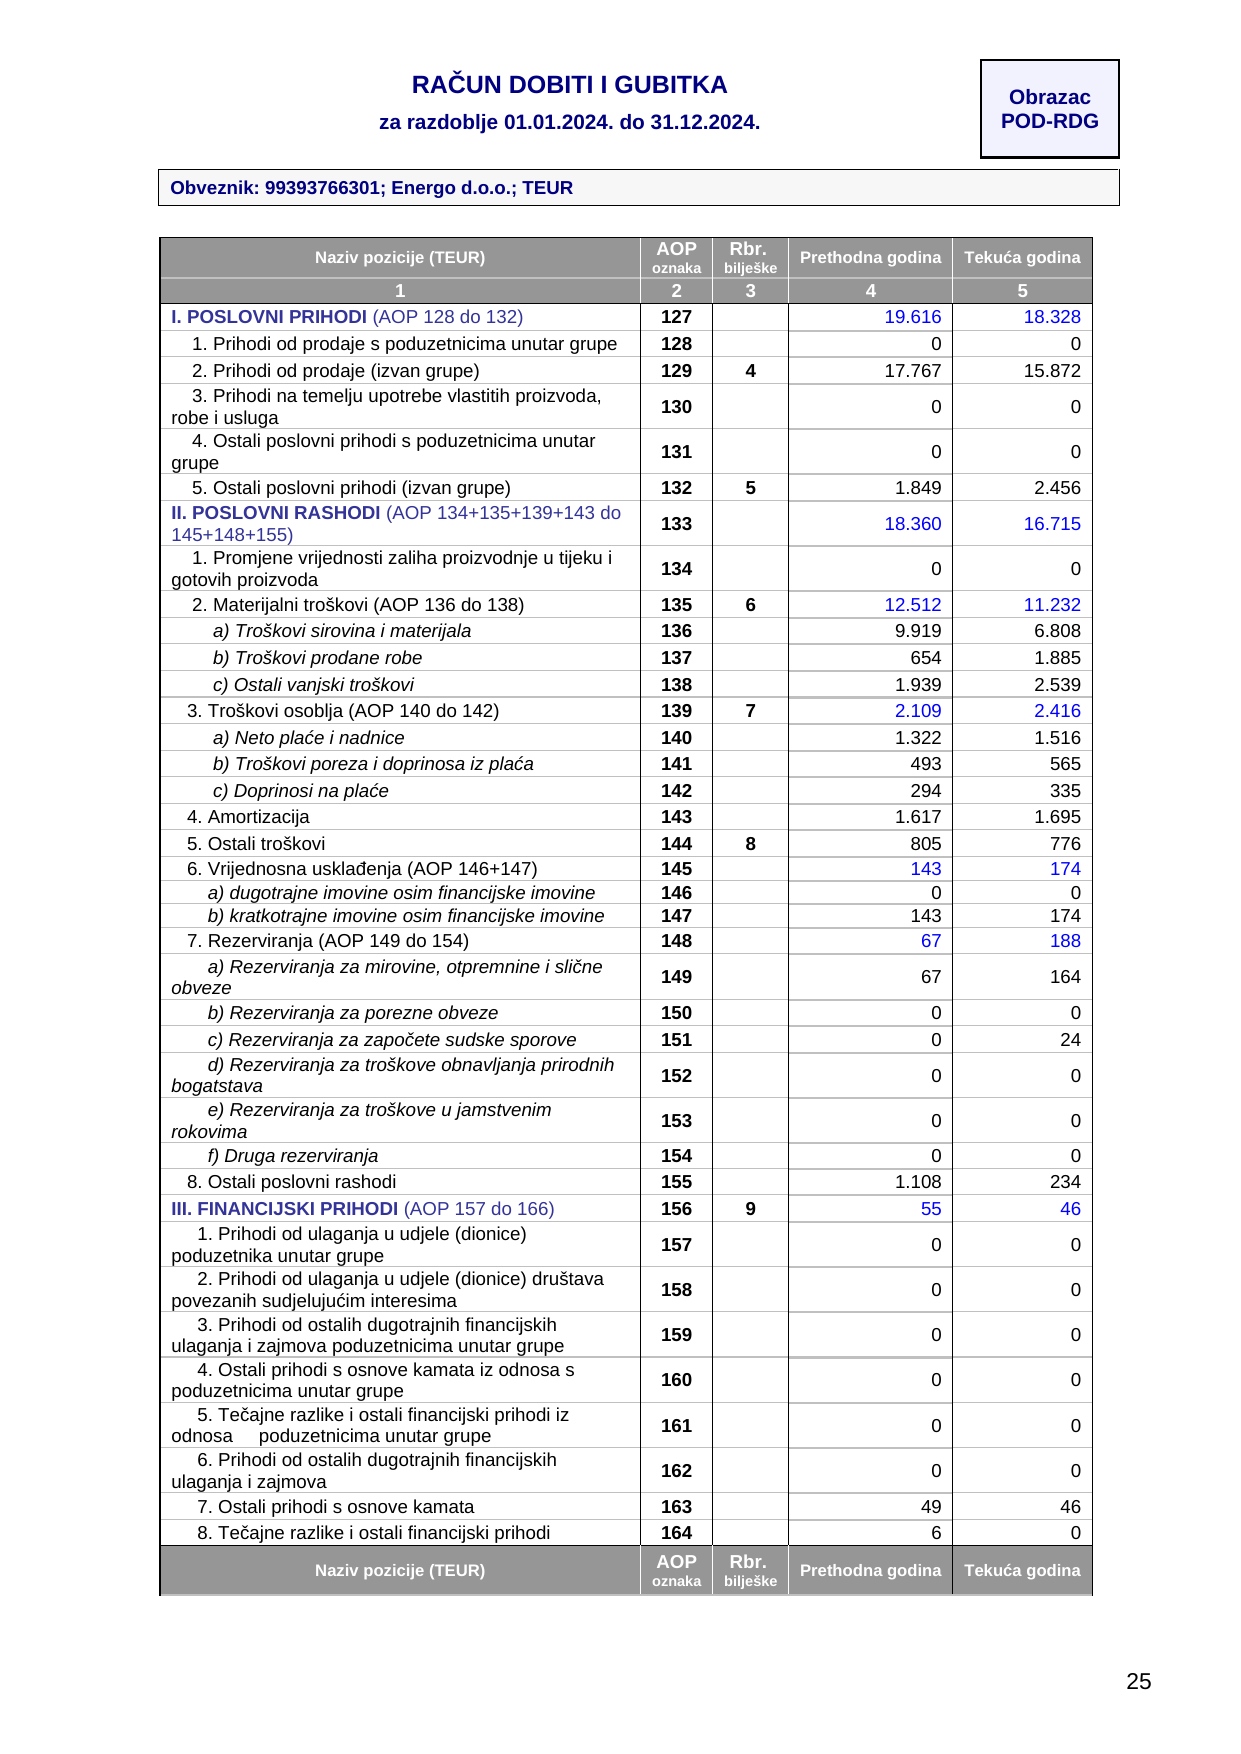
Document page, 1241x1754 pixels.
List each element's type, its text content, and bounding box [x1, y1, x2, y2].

table_cell 6 [713, 591, 788, 617]
table_cell [713, 429, 788, 473]
table_cell 0 [953, 1222, 1092, 1266]
table_header Tekuća godina [953, 238, 1092, 277]
table_cell 12.512 [789, 592, 952, 617]
table_cell 144 [641, 830, 712, 856]
table_cell 174 [953, 857, 1092, 879]
table_cell 0 [789, 1144, 952, 1168]
table_cell 0 [953, 1143, 1092, 1168]
table_cell 139 [641, 698, 712, 723]
table_cell 136 [641, 618, 712, 643]
table_cell 6. Vrijednosna usklađenja (AOP 146+147) [161, 857, 640, 879]
table_cell 49 [789, 1494, 952, 1519]
table_cell 162 [641, 1448, 712, 1492]
table_cell 154 [641, 1143, 712, 1168]
table_cell 188 [953, 928, 1092, 953]
table_cell 46 [953, 1195, 1092, 1221]
table_cell 5. Tečajne razlike i ostali financijski prihodi iz odnosa poduzetnicima unutar grupe [161, 1403, 640, 1447]
table_cell [713, 618, 788, 643]
table_cell 134 [641, 546, 712, 590]
table_cell 1.939 [789, 672, 952, 696]
table_cell [713, 1143, 788, 1168]
table_cell 0 [953, 1520, 1092, 1545]
table_cell I. POSLOVNI PRIHODI (AOP 128 do 132) [161, 304, 640, 330]
table_cell [713, 1312, 788, 1356]
table_cell 67 [789, 929, 952, 953]
table_cell 0 [789, 332, 952, 356]
table_cell 1 [161, 279, 640, 303]
table_cell [713, 804, 788, 829]
table_cell [713, 751, 788, 776]
table_cell c) Doprinosi na plaće [161, 777, 640, 803]
table_cell [713, 546, 788, 590]
table_cell 8. Tečajne razlike i ostali financijski prihodi [161, 1520, 640, 1545]
table_cell 11.232 [953, 591, 1092, 617]
table_cell 1.617 [789, 805, 952, 829]
table_cell 149 [641, 954, 712, 998]
table_cell 148 [641, 928, 712, 953]
table_cell 1.695 [953, 804, 1092, 829]
table_cell 2.109 [789, 699, 952, 723]
table_cell 0 [953, 1312, 1092, 1356]
table_header Prethodna godina [789, 238, 952, 277]
table_cell 335 [953, 777, 1092, 803]
table_cell 55 [789, 1196, 952, 1221]
table_header AOP oznaka [641, 238, 712, 277]
table_cell b) Rezerviranja za porezne obveze [161, 1000, 640, 1025]
table_cell [713, 1358, 788, 1402]
table_cell [713, 644, 788, 670]
table_cell [713, 1403, 788, 1447]
table_header Naziv pozicije (TEUR) [161, 238, 640, 277]
table_cell a) Troškovi sirovina i materijala [161, 618, 640, 643]
table_cell 18.360 [789, 502, 952, 545]
table_cell 1.108 [789, 1170, 952, 1194]
table_cell [713, 384, 788, 428]
table_cell 2.416 [953, 698, 1092, 723]
table_cell 0 [953, 546, 1092, 590]
table_cell [713, 671, 788, 696]
table_cell 9.919 [789, 619, 952, 643]
table_cell 0 [789, 1449, 952, 1492]
table_cell 0 [953, 1358, 1092, 1402]
table_cell 3. Prihodi od ostalih dugotrajnih financijskih ulaganja i zajmova poduzetnicima unutar grupe [161, 1312, 640, 1356]
table_cell 234 [953, 1169, 1092, 1194]
table_cell 1.322 [789, 725, 952, 749]
table_cell III. FINANCIJSKI PRIHODI (AOP 157 do 166) [161, 1195, 640, 1221]
table_cell 4. Ostali prihodi s osnove kamata iz odnosa s poduzetnicima unutar grupe [161, 1358, 640, 1402]
table_cell b) Troškovi prodane robe [161, 644, 640, 670]
table_cell 0 [953, 1267, 1092, 1311]
table_cell 2. Prihodi od ulaganja u udjele (dionice) društava povezanih sudjelujućim interesima [161, 1267, 640, 1311]
table_cell 0 [789, 1404, 952, 1447]
table_cell 565 [953, 751, 1092, 776]
table_cell 805 [789, 831, 952, 856]
table_cell 135 [641, 591, 712, 617]
table_cell 0 [789, 1359, 952, 1402]
table_cell 16.715 [953, 501, 1092, 545]
table_cell 0 [953, 429, 1092, 473]
table_cell [713, 1098, 788, 1142]
table_cell b) kratkotrajne imovine osim financijske imovine [161, 904, 640, 927]
table_cell 159 [641, 1312, 712, 1356]
table_cell 0 [789, 1001, 952, 1025]
table_cell 2 [641, 279, 712, 303]
table_cell 0 [789, 385, 952, 428]
table_cell 493 [789, 752, 952, 776]
table_cell [713, 1493, 788, 1519]
table_cell [713, 1267, 788, 1311]
table_cell 152 [641, 1053, 712, 1097]
table_cell 143 [789, 858, 952, 879]
table_cell 174 [953, 904, 1092, 927]
table_cell 19.616 [789, 304, 952, 330]
table_cell 15.872 [953, 357, 1092, 383]
table_cell 0 [789, 882, 952, 903]
table_cell 143 [641, 804, 712, 829]
table_cell 153 [641, 1098, 712, 1142]
table_cell 7. Ostali prihodi s osnove kamata [161, 1493, 640, 1519]
table_cell [713, 857, 788, 879]
table_cell 0 [789, 1099, 952, 1142]
table_cell 3. Prihodi na temelju upotrebe vlastitih proizvoda, robe i usluga [161, 384, 640, 428]
table_cell Tekuća godina [953, 1546, 1092, 1594]
table_cell 143 [789, 905, 952, 927]
table_cell 2.539 [953, 671, 1092, 696]
table_cell [713, 954, 788, 998]
table_cell 1. Prihodi od ulaganja u udjele (dionice) poduzetnika unutar grupe [161, 1222, 640, 1266]
table_cell 1.849 [789, 475, 952, 500]
table_cell 8 [713, 830, 788, 856]
table_cell 145 [641, 857, 712, 879]
table_cell [713, 1169, 788, 1194]
table_cell 155 [641, 1169, 712, 1194]
table_cell 128 [641, 331, 712, 356]
table_cell 1. Promjene vrijednosti zaliha proizvodnje u tijeku i gotovih proizvoda [161, 546, 640, 590]
table_cell 160 [641, 1358, 712, 1402]
table_cell 138 [641, 671, 712, 696]
table_cell 141 [641, 751, 712, 776]
table_cell 0 [953, 384, 1092, 428]
table_cell 5. Ostali poslovni prihodi (izvan grupe) [161, 474, 640, 500]
table_cell 140 [641, 724, 712, 749]
table_cell AOP oznaka [641, 1546, 712, 1594]
table_cell 6. Prihodi od ostalih dugotrajnih financijskih ulaganja i zajmova [161, 1448, 640, 1492]
table_cell 163 [641, 1493, 712, 1519]
table_cell 5 [953, 279, 1092, 303]
table_cell 2.456 [953, 474, 1092, 500]
table_cell 0 [789, 1313, 952, 1356]
table_cell 7. Rezerviranja (AOP 149 do 154) [161, 928, 640, 953]
table_cell 18.328 [953, 304, 1092, 330]
table_cell [713, 304, 788, 330]
table_cell [713, 904, 788, 927]
table_cell 4 [789, 279, 952, 303]
table_cell [713, 501, 788, 545]
table_cell 150 [641, 1000, 712, 1025]
table_cell 164 [953, 954, 1092, 998]
table_cell [713, 881, 788, 903]
table_cell 0 [789, 1054, 952, 1097]
table_cell c) Ostali vanjski troškovi [161, 671, 640, 696]
table_cell 127 [641, 304, 712, 330]
table_cell 4. Ostali poslovni prihodi s poduzetnicima unutar grupe [161, 429, 640, 473]
table_cell 164 [641, 1520, 712, 1545]
table_cell 161 [641, 1403, 712, 1447]
table_cell Naziv pozicije (TEUR) [161, 1546, 640, 1594]
table_cell 3. Troškovi osoblja (AOP 140 do 142) [161, 698, 640, 723]
table_cell 0 [953, 1448, 1092, 1492]
table_cell c) Rezerviranja za započete sudske sporove [161, 1026, 640, 1052]
table_cell 0 [953, 331, 1092, 356]
table_cell 5 [713, 474, 788, 500]
table_cell 0 [789, 430, 952, 473]
table_cell 156 [641, 1195, 712, 1221]
table_cell [713, 777, 788, 803]
table_cell [713, 1000, 788, 1025]
table_cell 4. Amortizacija [161, 804, 640, 829]
table_cell d) Rezerviranja za troškove obnavljanja prirodnih bogatstava [161, 1053, 640, 1097]
table_cell [713, 1448, 788, 1492]
table_cell 137 [641, 644, 712, 670]
table_cell 776 [953, 830, 1092, 856]
table_cell 654 [789, 645, 952, 670]
table_cell 0 [953, 1000, 1092, 1025]
table_cell [713, 1053, 788, 1097]
table_cell 7 [713, 698, 788, 723]
table_cell 0 [953, 1053, 1092, 1097]
table_cell 131 [641, 429, 712, 473]
table_cell 6 [789, 1521, 952, 1545]
table_cell 4 [713, 357, 788, 383]
table_cell 294 [789, 778, 952, 803]
table_cell 3 [713, 279, 788, 303]
table_cell a) Neto plaće i nadnice [161, 724, 640, 749]
table_cell b) Troškovi poreza i doprinosa iz plaća [161, 751, 640, 776]
table_cell [713, 928, 788, 953]
table_cell 146 [641, 881, 712, 903]
table_cell 67 [789, 955, 952, 998]
table_cell [713, 1520, 788, 1545]
table_cell 147 [641, 904, 712, 927]
table_cell a) dugotrajne imovine osim financijske imovine [161, 881, 640, 903]
table_cell 132 [641, 474, 712, 500]
table_cell 130 [641, 384, 712, 428]
table_cell 1.885 [953, 644, 1092, 670]
table_cell f) Druga rezerviranja [161, 1143, 640, 1168]
table_cell Prethodna godina [789, 1546, 952, 1594]
table_cell [713, 1222, 788, 1266]
table_cell 0 [789, 1268, 952, 1311]
table_cell 142 [641, 777, 712, 803]
table_cell a) Rezerviranja za mirovine, otpremnine i slične obveze [161, 954, 640, 998]
table_cell 17.767 [789, 358, 952, 383]
table_cell 1. Prihodi od prodaje s poduzetnicima unutar grupe [161, 331, 640, 356]
table_cell 133 [641, 501, 712, 545]
table_cell 129 [641, 357, 712, 383]
table_cell [713, 1026, 788, 1052]
table_header Rbr. bilješke [713, 238, 788, 277]
table_cell 6.808 [953, 618, 1092, 643]
table_cell 0 [789, 547, 952, 590]
table_cell 9 [713, 1195, 788, 1221]
table_cell Rbr. bilješke [713, 1546, 788, 1594]
table_cell 46 [953, 1493, 1092, 1519]
table_cell 0 [953, 1403, 1092, 1447]
table_cell 0 [953, 881, 1092, 903]
table_cell e) Rezerviranja za troškove u jamstvenim rokovima [161, 1098, 640, 1142]
table_cell 0 [953, 1098, 1092, 1142]
table_cell 0 [789, 1027, 952, 1052]
table_cell 1.516 [953, 724, 1092, 749]
table_cell 24 [953, 1026, 1092, 1052]
table_cell [713, 724, 788, 749]
table_cell 8. Ostali poslovni rashodi [161, 1169, 640, 1194]
table_cell 5. Ostali troškovi [161, 830, 640, 856]
table_cell 2. Materijalni troškovi (AOP 136 do 138) [161, 591, 640, 617]
table_cell 2. Prihodi od prodaje (izvan grupe) [161, 357, 640, 383]
table_cell 151 [641, 1026, 712, 1052]
table_cell [713, 331, 788, 356]
table_cell 0 [789, 1223, 952, 1266]
table_cell 158 [641, 1267, 712, 1311]
table_cell 157 [641, 1222, 712, 1266]
table_cell II. POSLOVNI RASHODI (AOP 134+135+139+143 do 145+148+155) [161, 501, 640, 545]
